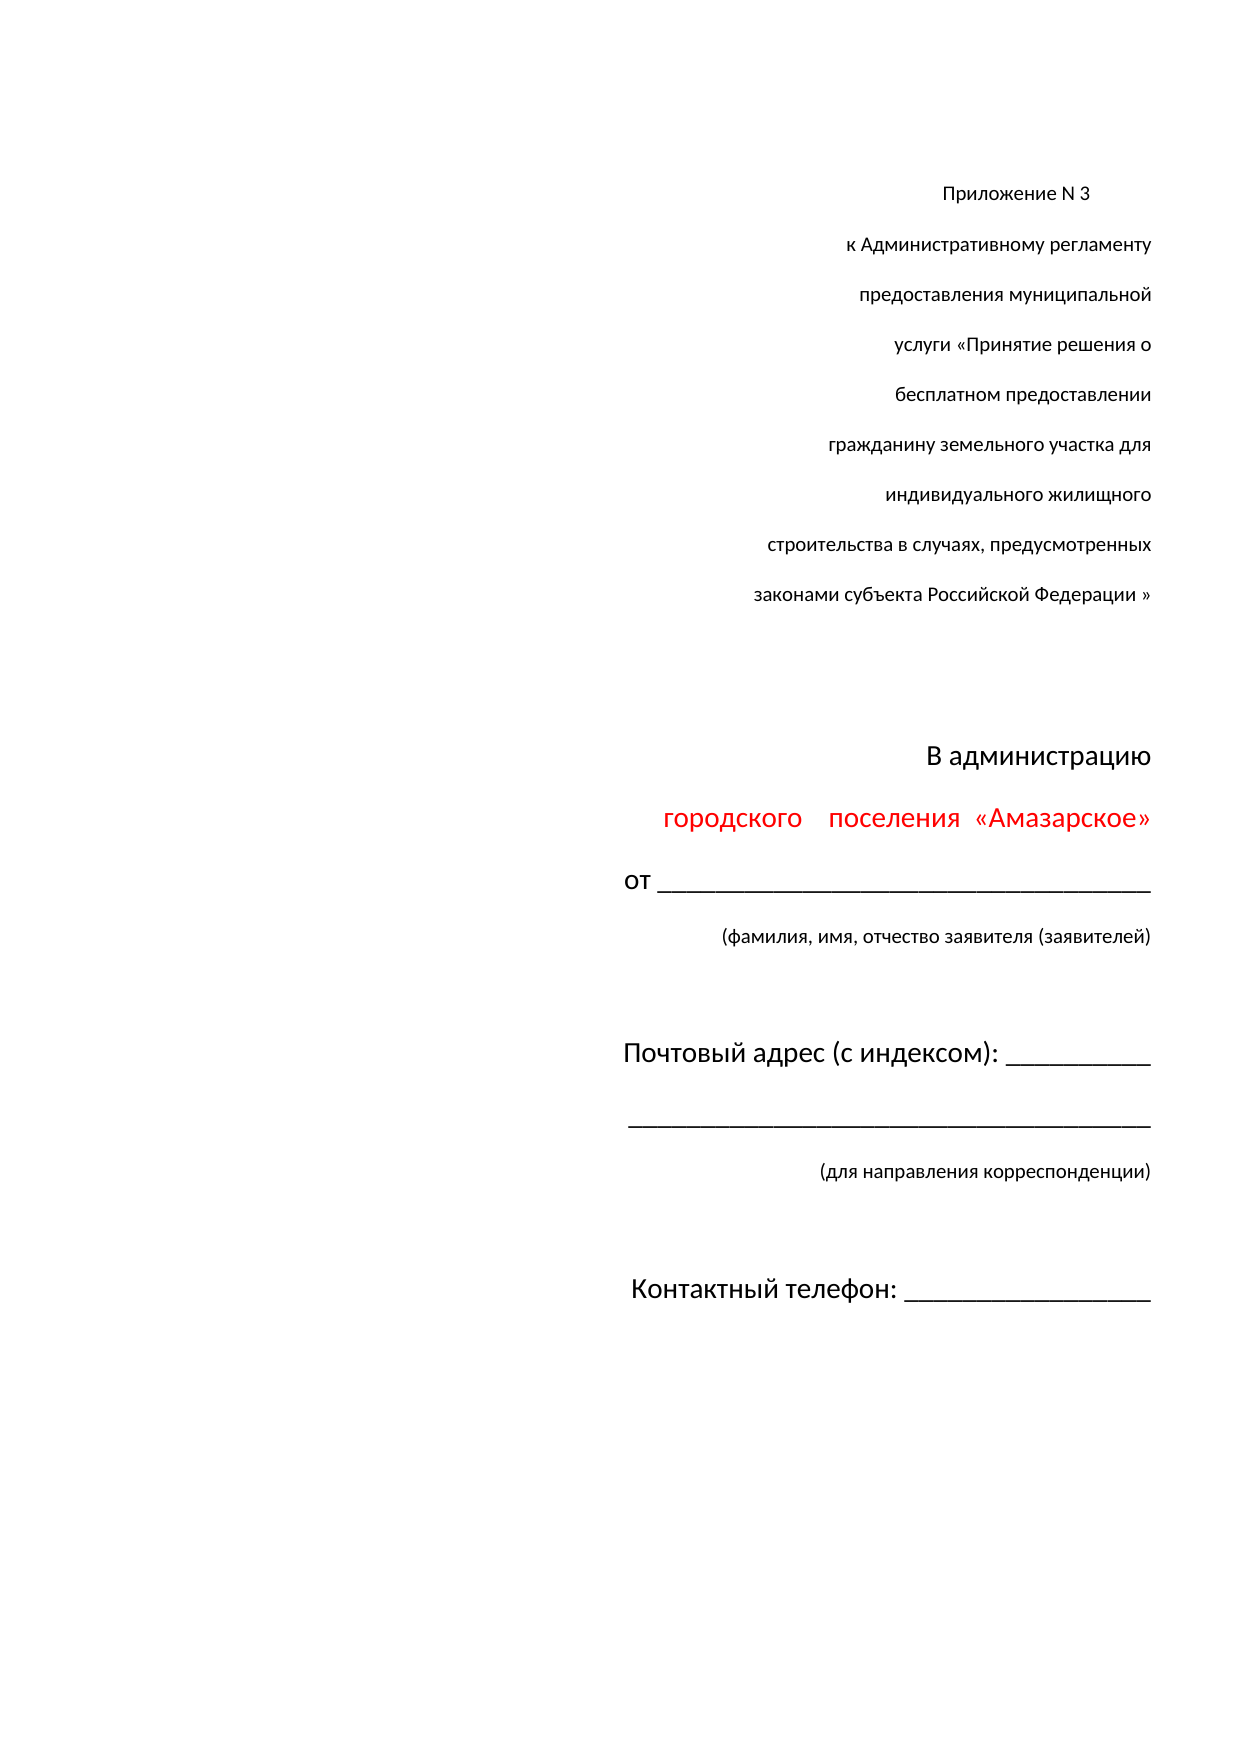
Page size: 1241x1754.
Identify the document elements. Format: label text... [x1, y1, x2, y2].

text Контактный телефон: _________________ [177, 1270, 1152, 1306]
text гражданину земельного участка для [177, 431, 1152, 457]
text Приложение N 3 [177, 180, 1152, 205]
text Почтовый адрес (с индексом): __________ [177, 1034, 1152, 1070]
text индивидуального жилищного [177, 481, 1152, 507]
text (для направления корреспонденции) [177, 1158, 1152, 1183]
text В администрацию [177, 737, 1152, 773]
text бесплатном предоставлении [177, 381, 1152, 407]
text (фамилия, имя, отчество заявителя (заявителей) [177, 923, 1152, 948]
text услуги «Принятие решения о [177, 331, 1152, 357]
text от __________________________________ [177, 861, 1152, 897]
text законами субъекта Российской Федерации » [177, 581, 1152, 607]
text городского поселения «Амазарское» [177, 799, 1152, 835]
text ____________________________________ [177, 1096, 1152, 1132]
text предоставления муниципальной [177, 281, 1152, 307]
text к Административному регламенту [177, 231, 1152, 257]
text строительства в случаях, предусмотренных [177, 531, 1152, 557]
